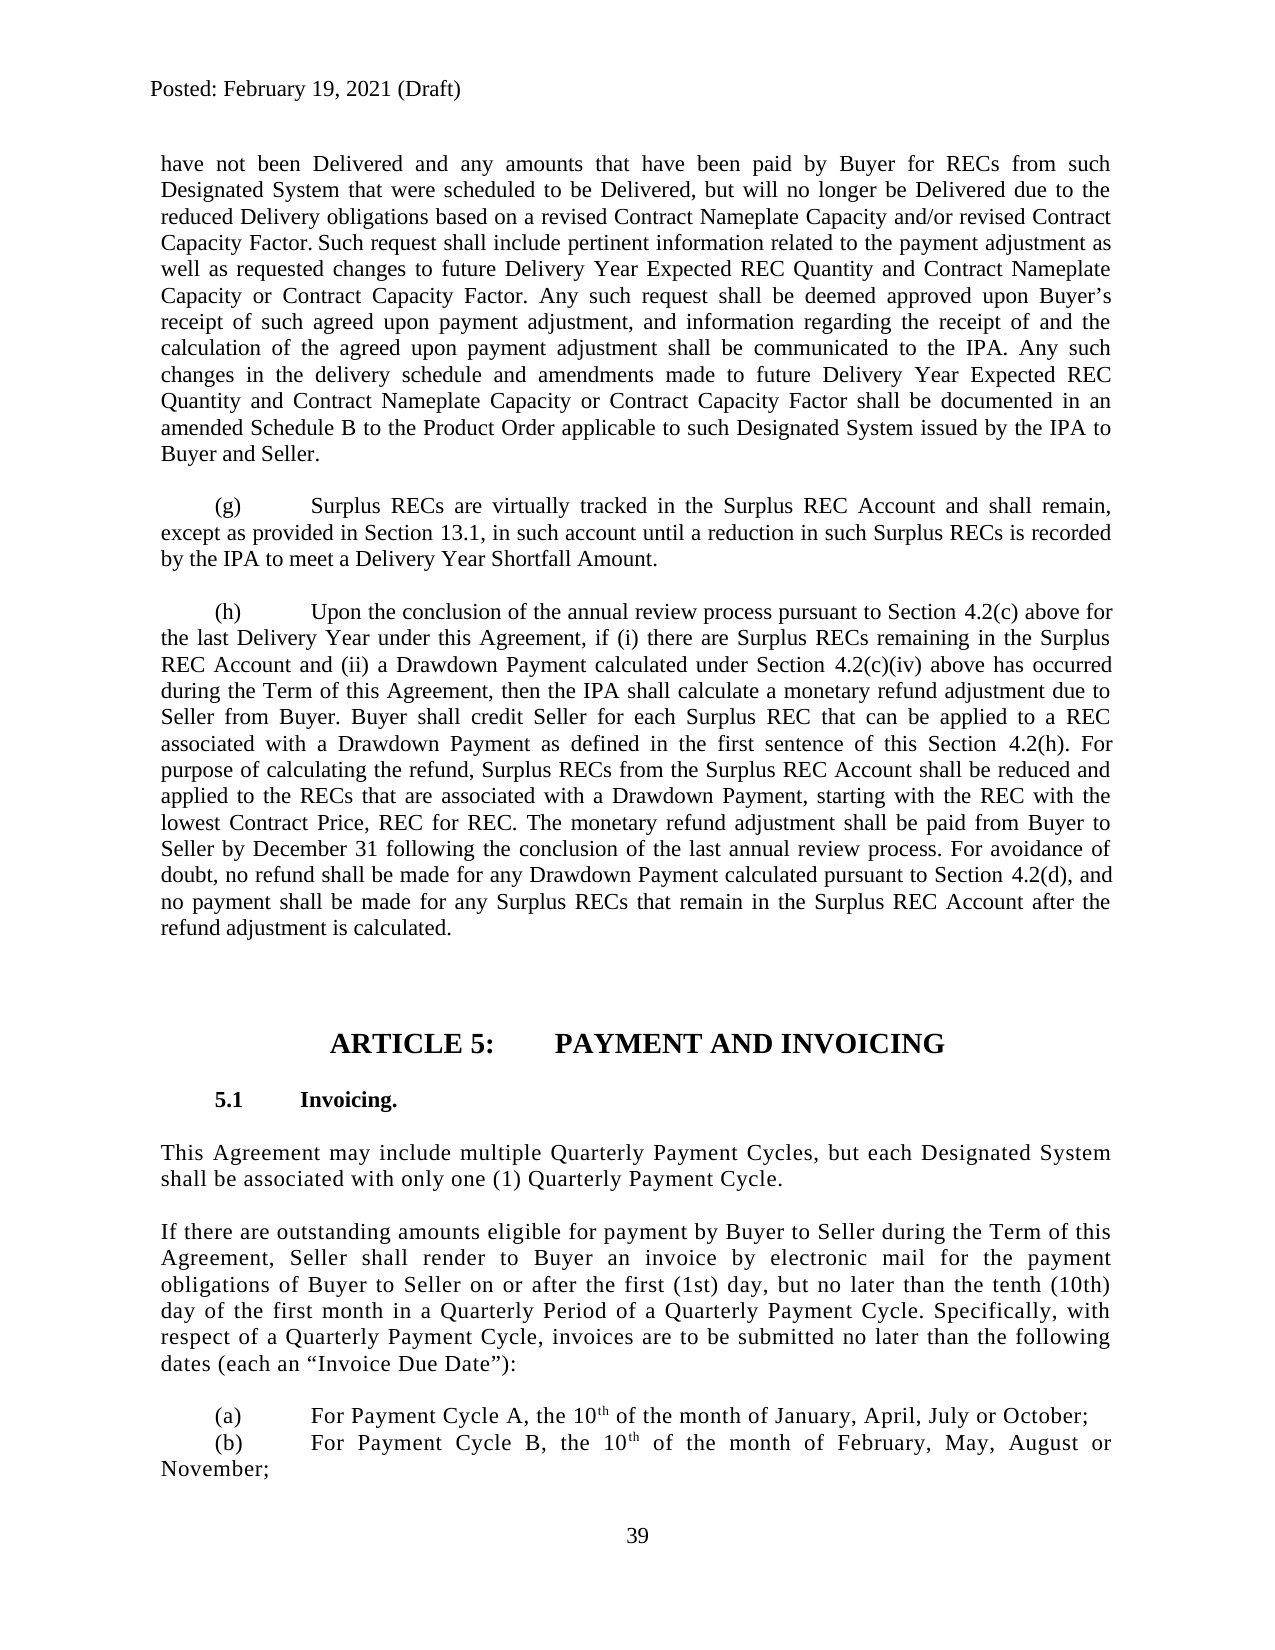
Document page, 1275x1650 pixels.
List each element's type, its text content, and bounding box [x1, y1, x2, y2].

list Upon the conclusion of the annual review process pursuant to Section 4.2(c) above for the last Delivery Year under this Agreement, if (i) there are Surplus RECs remaining in the Surplus REC Account and (ii) a Drawdown Payment calculated under Section 4.2(c)(iv) above has occurred during the Term of this Agreement, then the IPA shall calculate a monetary refund adjustment due to Seller from Buyer. Buyer shall credit Seller for each Surplus REC that can be applied to a REC associated with a Drawdown Payment as defined in the first sentence of this Section 4.2(h). For purpose of calculating the refund, Surplus RECs from the Surplus REC Account shall be reduced and applied to the RECs that are associated with a Drawdown Payment, starting with the REC with the lowest Contract Price, REC for REC. The monetary refund adjustment shall be paid from Buyer to Seller by December 31 following the conclusion of the last annual review process. For avoidance of doubt, no refund shall be made for any Drawdown Payment calculated pursuant to Section 4.2(d), and no payment shall be made for any Surplus RECs that remain in the Surplus REC Account after the refund adjustment is calculated. [161, 598, 1113, 941]
subtitle Invoicing. [161, 1086, 1125, 1113]
list Surplus RECs are virtually tracked in the Surplus REC Account and shall remain, except as provided in Section 13.1, in such account until a reduction in such Surplus RECs is recorded by the IPA to meet a Delivery Year Shortfall Amount. [161, 493, 1113, 572]
list During the Delivery Term, Seller may determine that a Designated System is not performing at the level expected. In such case, Seller may submit a request to Buyer and the IPA to have the Delivery obligations of such Designated System reduced, and if the request is accepted by Buyer, such request shall be in exchange for the return by Seller to Buyer of any amounts that have been paid by Buyer for RECs from such Designated System that were scheduled to be Delivered and have not been Delivered and any amounts that have been paid by Buyer for RECs from such Designated System that were scheduled to be Delivered, but will no longer be Delivered due to the reduced Delivery obligations based on a revised Contract Nameplate Capacity and/or revised Contract Capacity Factor. Such request shall include pertinent information related to the payment adjustment as well as requested changes to future Delivery Year Expected REC Quantity and Contract Nameplate Capacity or Contract Capacity Factor. Any such request shall be deemed approved upon Buyer’s receipt of such agreed upon payment adjustment, and information regarding the receipt of and the calculation of the agreed upon payment adjustment shall be communicated to the IPA. Any such changes in the delivery schedule and amendments made to future Delivery Year Expected REC Quantity and Contract Nameplate Capacity or Contract Capacity Factor shall be documented in an amended Schedule B to the Product Order applicable to such Designated System issued by the IPA to Buyer and Seller. [161, 150, 1113, 466]
text This Agreement may include multiple Quarterly Payment Cycles, but each Designated System shall be associated with only one (1) Quarterly Payment Cycle. [161, 1139, 1113, 1192]
list For Payment Cycle B, the 10th of the month of February, May, August or November; [161, 1429, 1113, 1482]
text If there are outstanding amounts eligible for payment by Buyer to Seller during the Term of this Agreement, Seller shall render to Buyer an invoice by electronic mail for the payment obligations of Buyer to Seller on or after the first (1st) day, but no later than the tenth (10th) day of the first month in a Quarterly Period of a Quarterly Payment Cycle. Specifically, with respect of a Quarterly Payment Cycle, invoices are to be submitted no later than the following dates (each an “Invoice Due Date”): [161, 1218, 1113, 1376]
list For Payment Cycle A, the 10th of the month of January, April, July or October; [161, 1402, 1113, 1429]
subtitle PAYMENT AND INVOICING [150, 1026, 1125, 1060]
